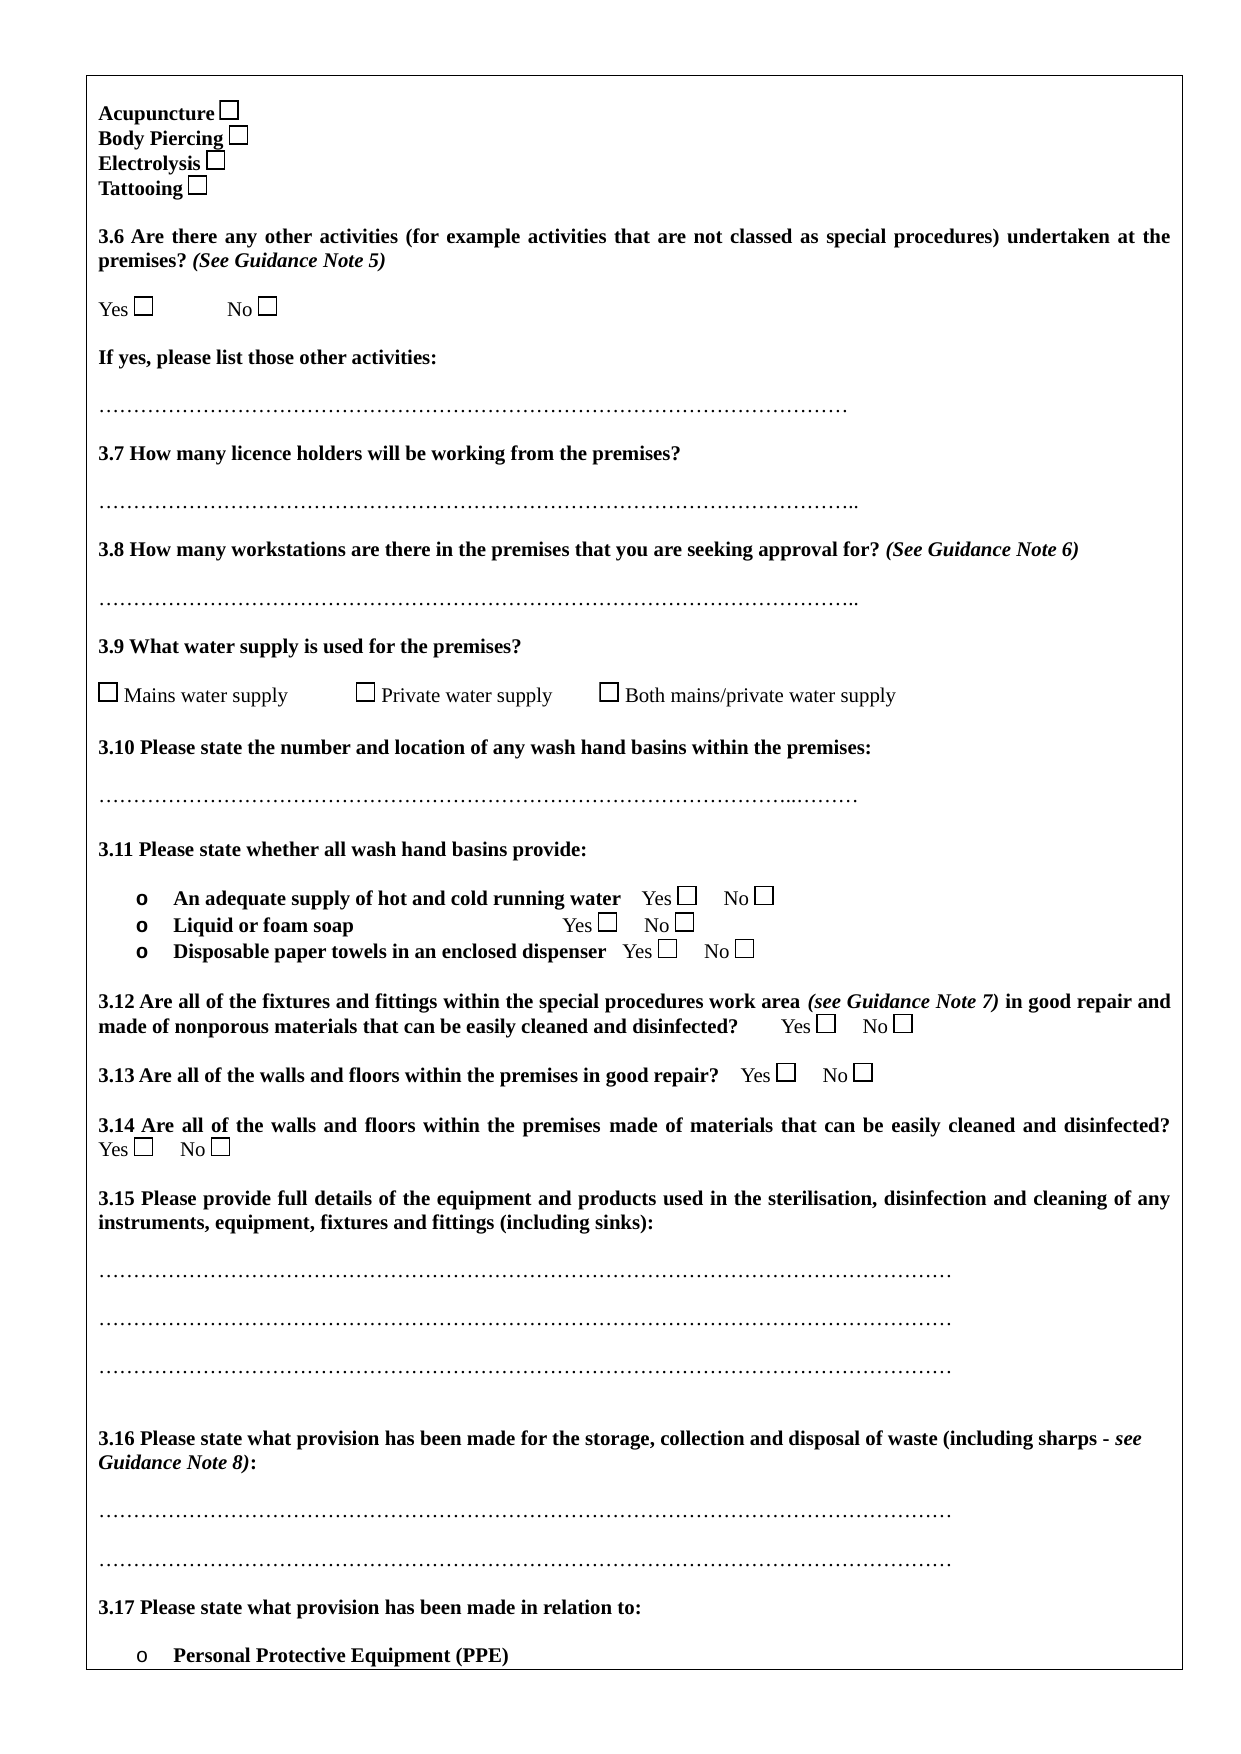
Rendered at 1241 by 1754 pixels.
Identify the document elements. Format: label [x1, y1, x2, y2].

table_cell [87, 76, 1182, 1668]
